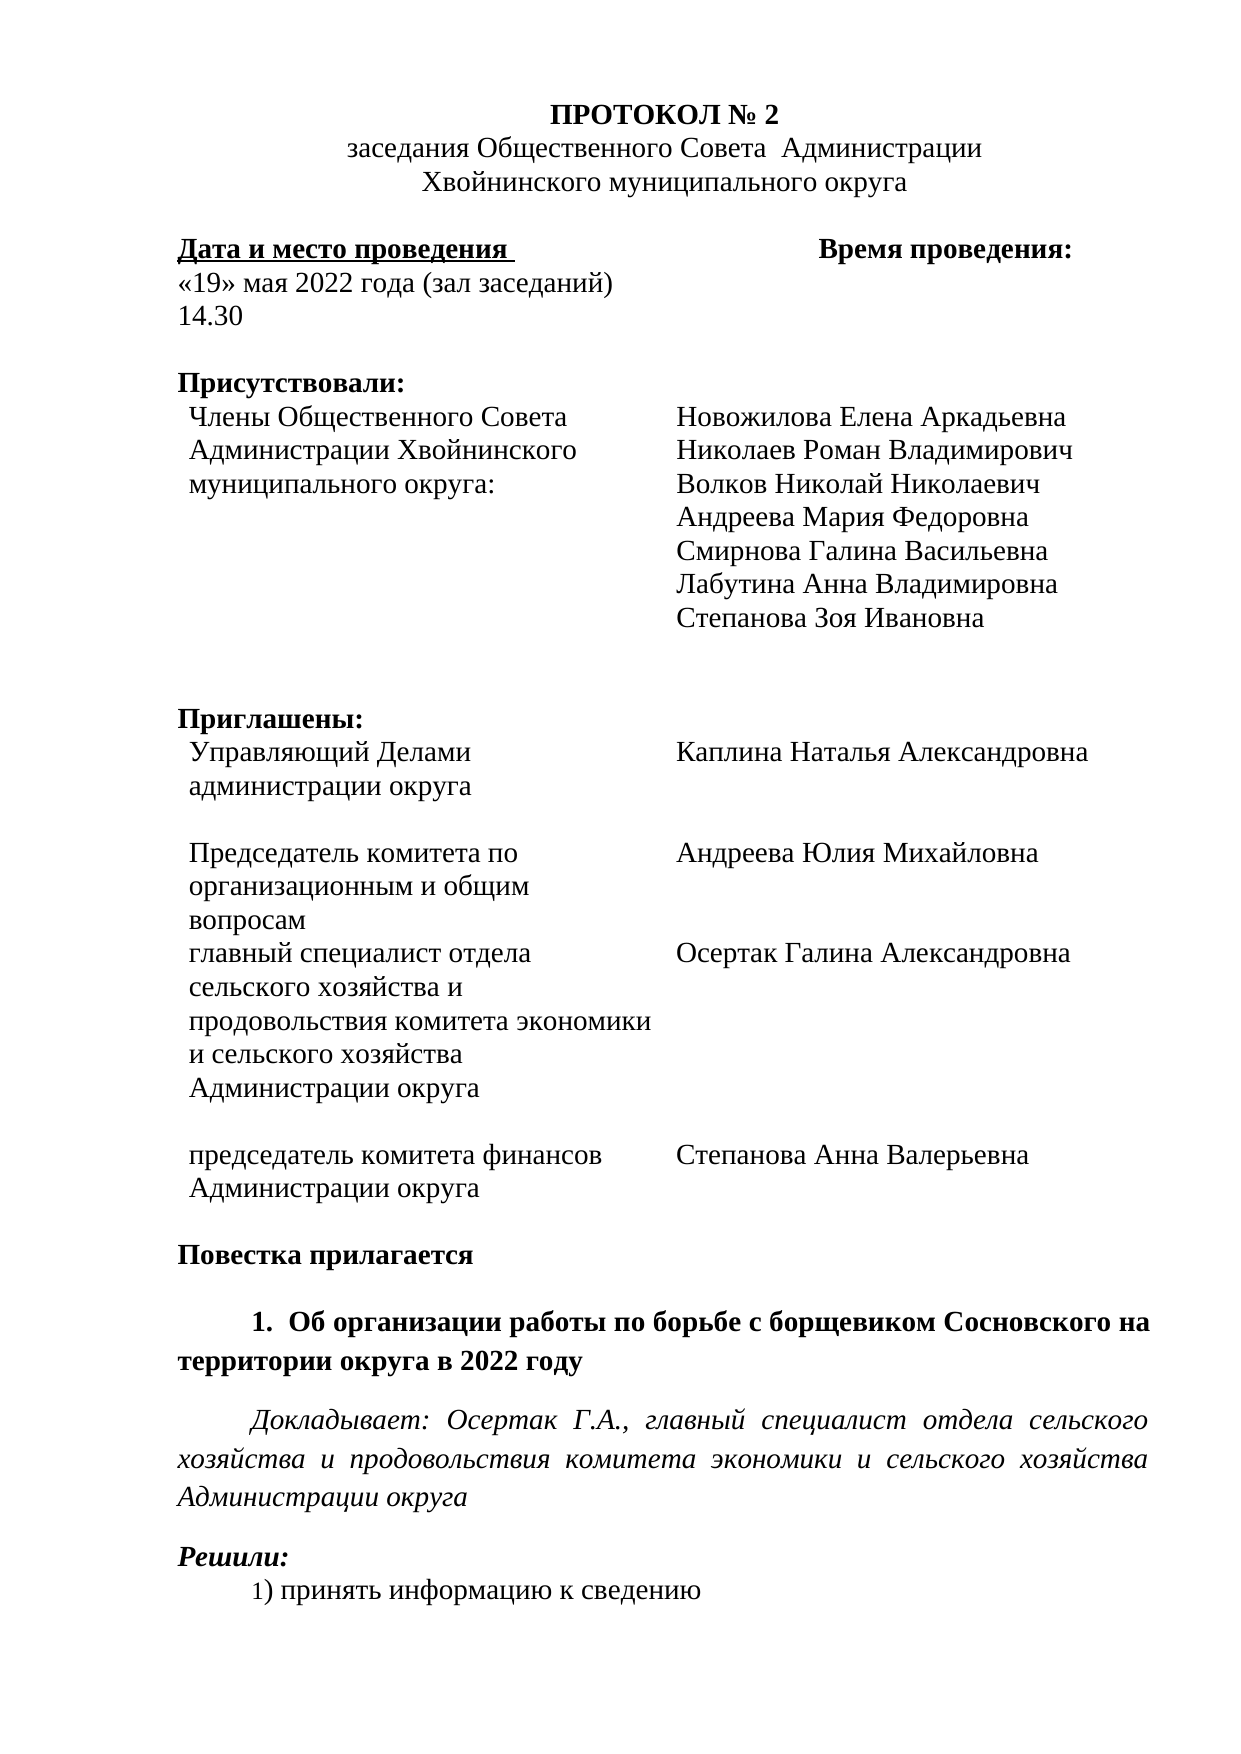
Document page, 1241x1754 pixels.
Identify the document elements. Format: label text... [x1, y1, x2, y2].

table_cell председатель комитета финансов Администрации округа [177, 1137, 664, 1204]
text Дата и место проведения Время проведения: [177, 231, 1152, 265]
table_cell Осертак Галина Александровна [665, 936, 1151, 1137]
text 1) принять информацию к сведению [177, 1572, 1152, 1606]
table_cell Председатель комитета по организационным и общим вопросам [177, 835, 664, 936]
table_cell Андреева Юлия Михайловна [665, 835, 1151, 936]
text Хвойнинского муниципального округа [177, 164, 1152, 198]
text Повестка прилагается [177, 1237, 1152, 1271]
table_cell Волков Николай Николаевич [665, 466, 1152, 499]
table_cell главный специалист отдела сельского хозяйства и продовольствия комитета экономики и сельского хозяйства Администрации округа [177, 936, 664, 1137]
table_cell Лабутина Анна Владимировна [665, 567, 1152, 600]
text «19» мая 2022 года (зал заседаний) 14.30 [177, 265, 1152, 332]
text Присутствовали: [177, 365, 1152, 399]
text ПРОТОКОЛ № 2 [177, 97, 1152, 131]
table_cell Степанова Зоя Ивановна [665, 600, 1152, 634]
table_header Новожилова Елена Аркадьевна [665, 399, 1152, 432]
text Приглашены: [177, 701, 1152, 734]
table_cell Николаев Роман Владимирович [665, 433, 1152, 466]
table_header Члены Общественного Совета Администрации Хвойнинского муниципального округа: [177, 399, 665, 667]
table_cell Степанова Анна Валерьевна [665, 1137, 1151, 1204]
text заседания Общественного Совета Администрации [177, 131, 1152, 164]
text Решили: [177, 1539, 1152, 1572]
text Докладывает: Осертак Г.А., главный специалист отдела сельского хозяйства и продовольствия комитета экономики и сельского хозяйства Администрации округа [177, 1402, 1152, 1513]
table_header Каплина Наталья Александровна [665, 734, 1151, 835]
table_header Управляющий Делами администрации округа [177, 734, 664, 835]
table_cell Андреева Мария Федоровна Смирнова Галина Васильевна [665, 500, 1152, 567]
text 1. Об организации работы по борьбе с борщевиком Сосновского на территории округа в 2022 году [177, 1304, 1152, 1377]
